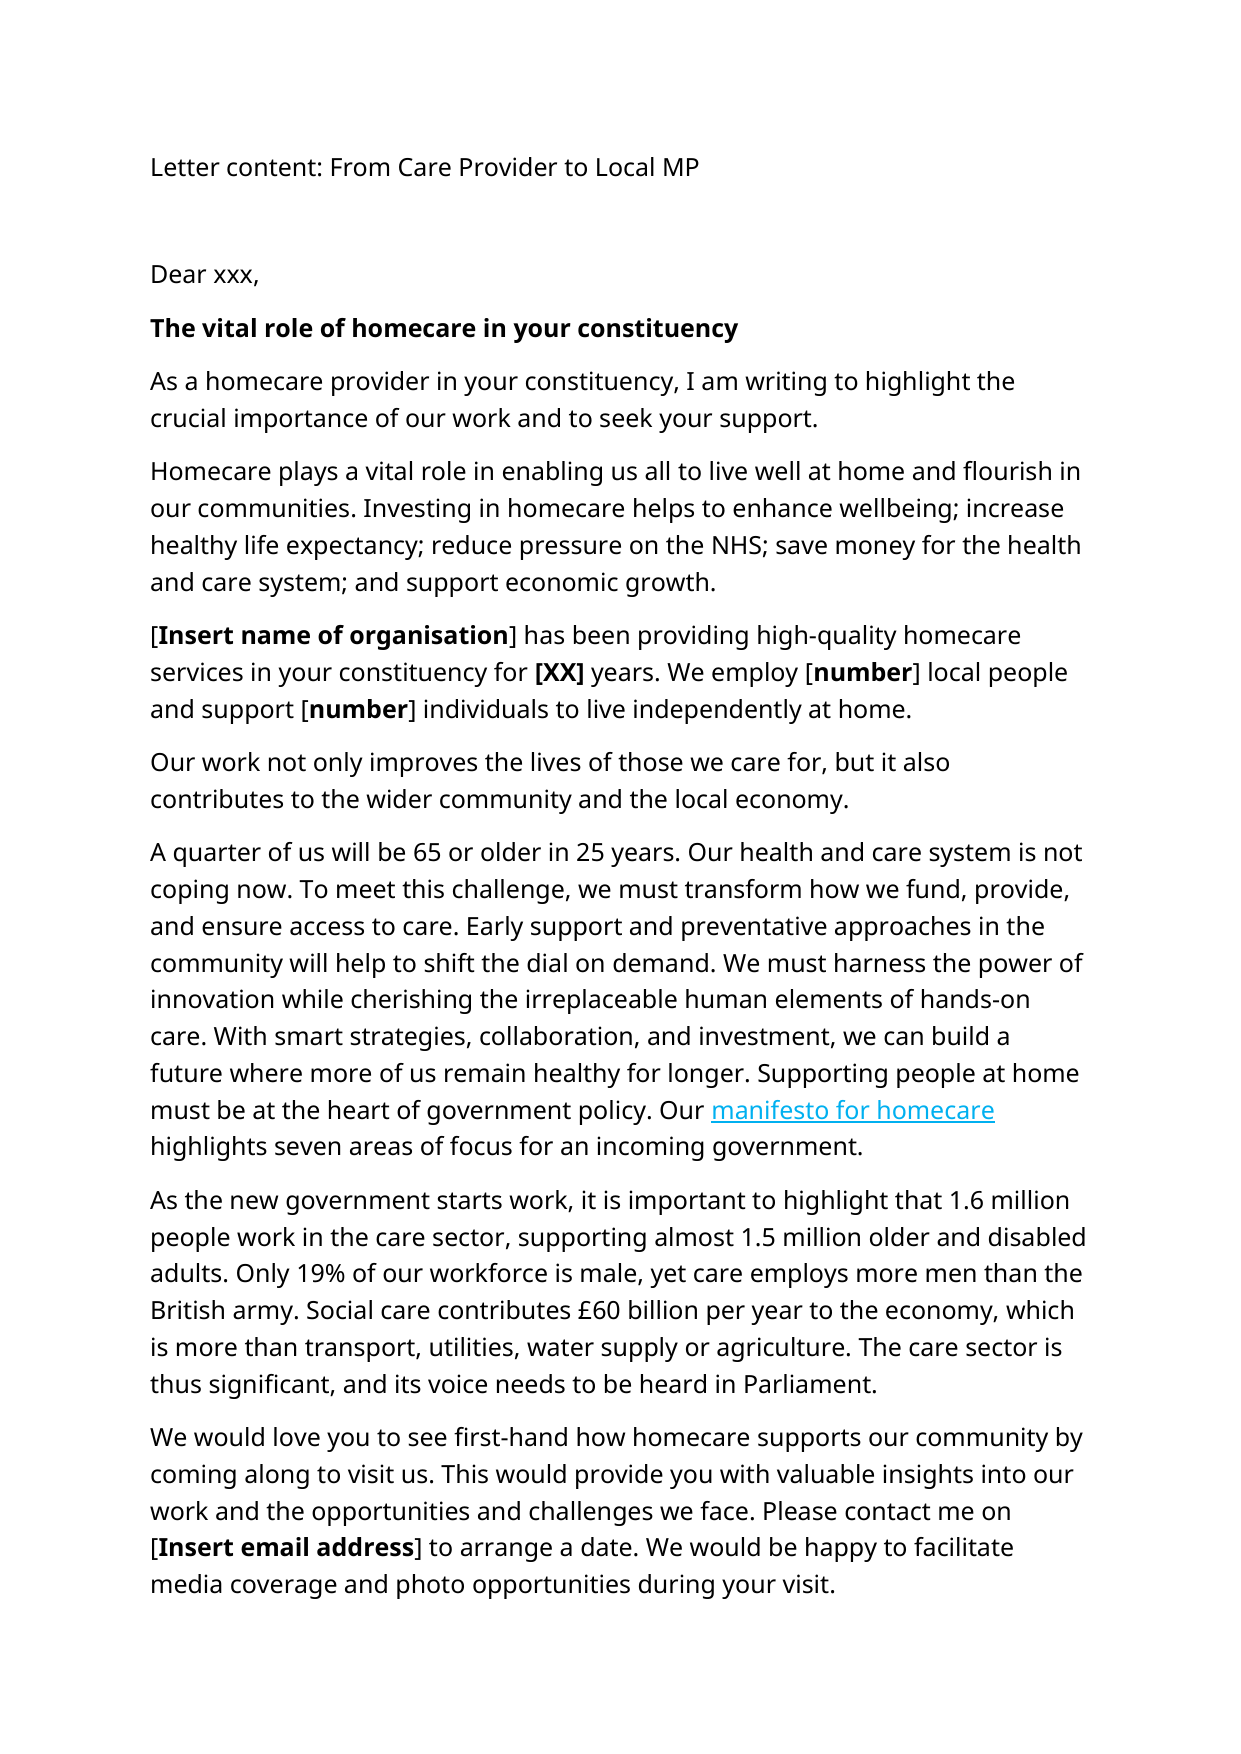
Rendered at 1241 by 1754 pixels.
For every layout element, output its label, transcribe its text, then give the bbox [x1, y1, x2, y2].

text As a homecare provider in your constituency, I am writing to highlight the crucial importance of our work and to seek your support. [150, 364, 1090, 434]
text [Insert name of organisation] has been providing high-quality homecare services in your constituency for [XX] years. We employ [number] local people and support [number] individuals to live independently at home. [150, 618, 1090, 725]
text Letter content: From Care Provider to Local MP [150, 150, 1090, 184]
text Dear xxx, [150, 257, 1090, 291]
text We would love you to see first-hand how homecare supports our community by coming along to visit us. This would provide you with valuable insights into our work and the opportunities and challenges we face. Please contact me on [Insert email address] to arrange a date. We would be happy to facilitate media coverage and photo opportunities during your visit. [150, 1420, 1090, 1601]
text The vital role of homecare in your constituency [150, 310, 1090, 344]
text As the new government starts work, it is important to highlight that 1.6 million people work in the care sector, supporting almost 1.5 million older and disabled adults. Only 19% of our workforce is male, yet care employs more men than the British army. Social care contributes £60 billion per year to the economy, which is more than transport, utilities, water supply or agriculture. The care sector is thus significant, and its voice needs to be heard in Parliament. [150, 1182, 1090, 1400]
text Homecare plays a vital role in enabling us all to live well at home and flourish in our communities. Investing in homecare helps to enhance wellbeing; increase healthy life expectancy; reduce pressure on the NHS; save money for the health and care system; and support economic growth. [150, 454, 1090, 598]
text Our work not only improves the lives of those we care for, but it also contributes to the wider community and the local economy. [150, 745, 1090, 816]
text A quarter of us will be 65 or older in 25 years. Our health and care system is not coping now. To meet this challenge, we must transform how we fund, provide, and ensure access to care. Early support and preventative approaches in the community will help to shift the dial on demand. We must harness the power of innovation while cherishing the irreplaceable human elements of hands-on care. With smart strategies, collaboration, and investment, we can build a future where more of us remain healthy for longer. Supporting people at home must be at the heart of government policy. Our manifesto for homecare highlights seven areas of focus for an incoming government. [150, 835, 1090, 1163]
